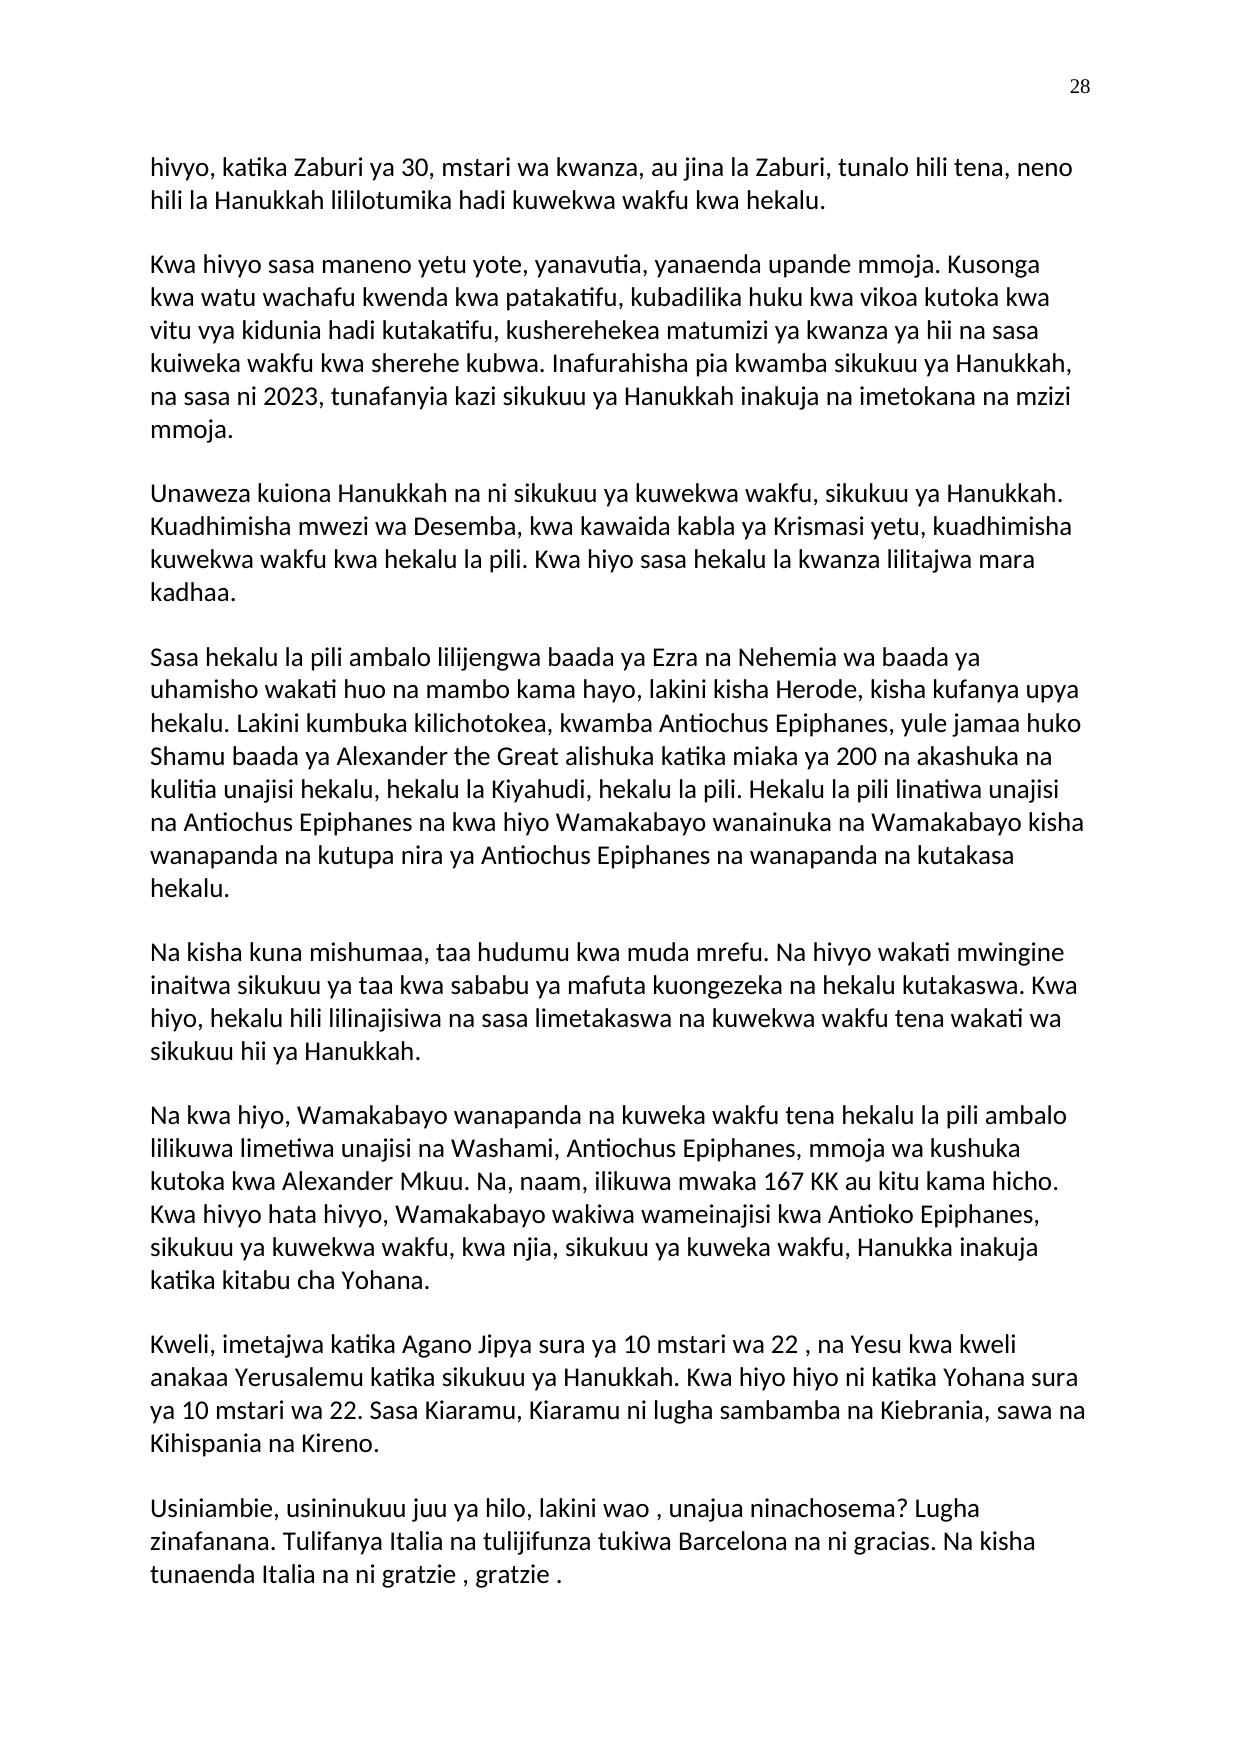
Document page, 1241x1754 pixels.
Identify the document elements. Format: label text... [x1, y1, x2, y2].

text Sasa hekalu la pili ambalo lilijengwa baada ya Ezra na Nehemia wa baada ya uhamisho wakati huo na mambo kama hayo, lakini kisha Herode, kisha kufanya upya hekalu. Lakini kumbuka kilichotokea, kwamba Antiochus Epiphanes, yule jamaa huko Shamu baada ya Alexander the Great alishuka katika miaka ya 200 na akashuka na kulitia unajisi hekalu, hekalu la Kiyahudi, hekalu la pili. Hekalu la pili linatiwa unajisi na Antiochus Epiphanes na kwa hiyo Wamakabayo wanainuka na Wamakabayo kisha wanapanda na kutupa nira ya Antiochus Epiphanes na wanapanda na kutakasa hekalu. [150, 640, 1090, 904]
text Na kwa hiyo, Wamakabayo wanapanda na kuweka wakfu tena hekalu la pili ambalo lilikuwa limetiwa unajisi na Washami, Antiochus Epiphanes, mmoja wa kushuka kutoka kwa Alexander Mkuu. Na, naam, ilikuwa mwaka 167 KK au kitu kama hicho. Kwa hivyo hata hivyo, Wamakabayo wakiwa wameinajisi kwa Antioko Epiphanes, sikukuu ya kuwekwa wakfu, kwa njia, sikukuu ya kuweka wakfu, Hanukka inakuja katika kitabu cha Yohana. [150, 1098, 1090, 1296]
text Usiniambie, usininukuu juu ya hilo, lakini wao , unajua ninachosema? Lugha zinafanana. Tulifanya Italia na tulijifunza tukiwa Barcelona na ni gracias. Na kisha tunaenda Italia na ni gratzie , gratzie . [150, 1491, 1090, 1590]
text Kwa hivyo sasa maneno yetu yote, yanavutia, yanaenda upande mmoja. Kusonga kwa watu wachafu kwenda kwa patakatifu, kubadilika huku kwa vikoa kutoka kwa vitu vya kidunia hadi kutakatifu, kusherehekea matumizi ya kwanza ya hii na sasa kuiweka wakfu kwa sherehe kubwa. Inafurahisha pia kwamba sikukuu ya Hanukkah, na sasa ni 2023, tunafanyia kazi sikukuu ya Hanukkah inakuja na imetokana na mzizi mmoja. [150, 247, 1090, 445]
text Kweli, imetajwa katika Agano Jipya sura ya 10 mstari wa 22 , na Yesu kwa kweli anakaa Yerusalemu katika sikukuu ya Hanukkah. Kwa hiyo hiyo ni katika Yohana sura ya 10 mstari wa 22. Sasa Kiaramu, Kiaramu ni lugha sambamba na Kiebrania, sawa na Kihispania na Kireno. [150, 1327, 1090, 1459]
text Unaweza kuiona Hanukkah na ni sikukuu ya kuwekwa wakfu, sikukuu ya Hanukkah. Kuadhimisha mwezi wa Desemba, kwa kawaida kabla ya Krismasi yetu, kuadhimisha kuwekwa wakfu kwa hekalu la pili. Kwa hiyo sasa hekalu la kwanza lilitajwa mara kadhaa. [150, 476, 1090, 608]
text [150, 150, 1090, 216]
text Na kisha kuna mishumaa, taa hudumu kwa muda mrefu. Na hivyo wakati mwingine inaitwa sikukuu ya taa kwa sababu ya mafuta kuongezeka na hekalu kutakaswa. Kwa hiyo, hekalu hili lilinajisiwa na sasa limetakaswa na kuwekwa wakfu tena wakati wa sikukuu hii ya Hanukkah. [150, 935, 1090, 1067]
